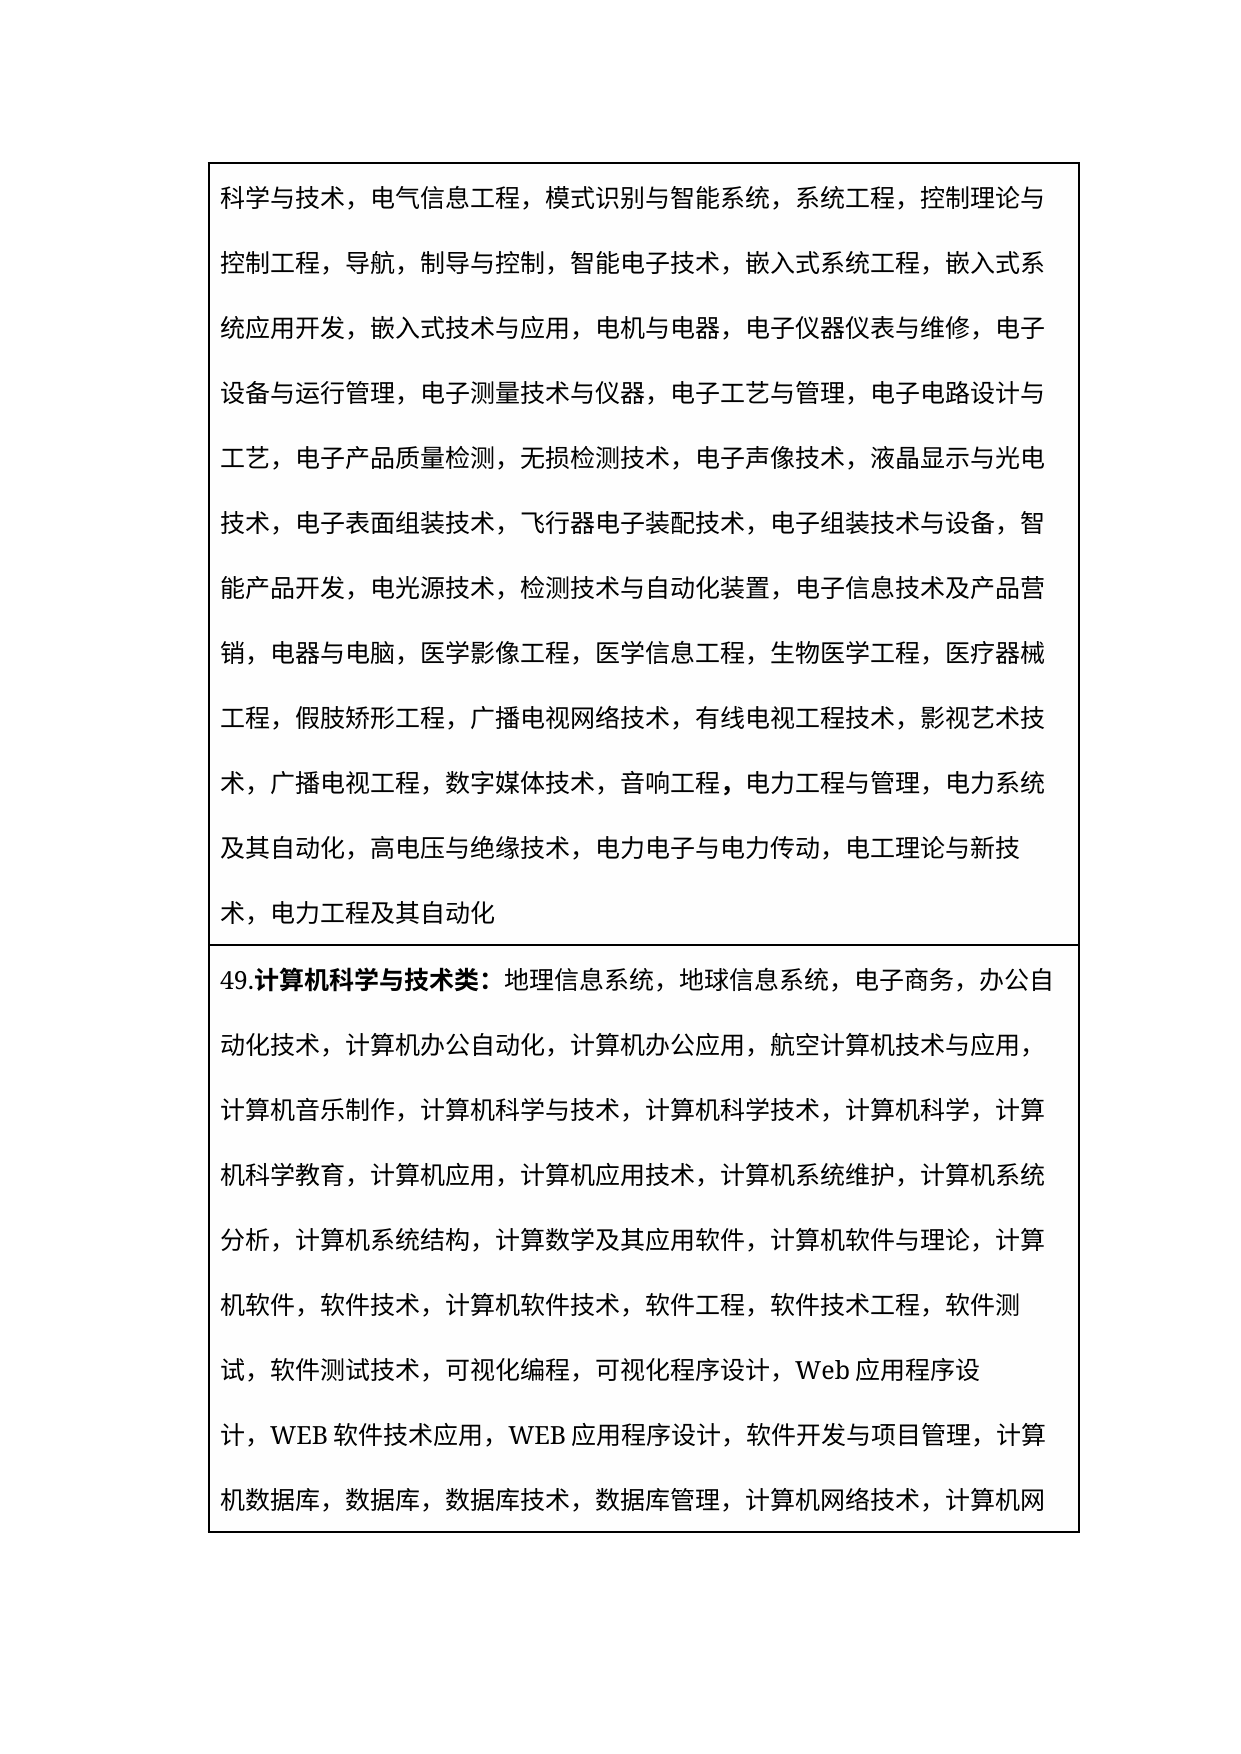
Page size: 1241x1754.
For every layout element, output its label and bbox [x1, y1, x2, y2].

table_cell [210, 164, 1078, 944]
table_cell [210, 946, 1078, 1531]
